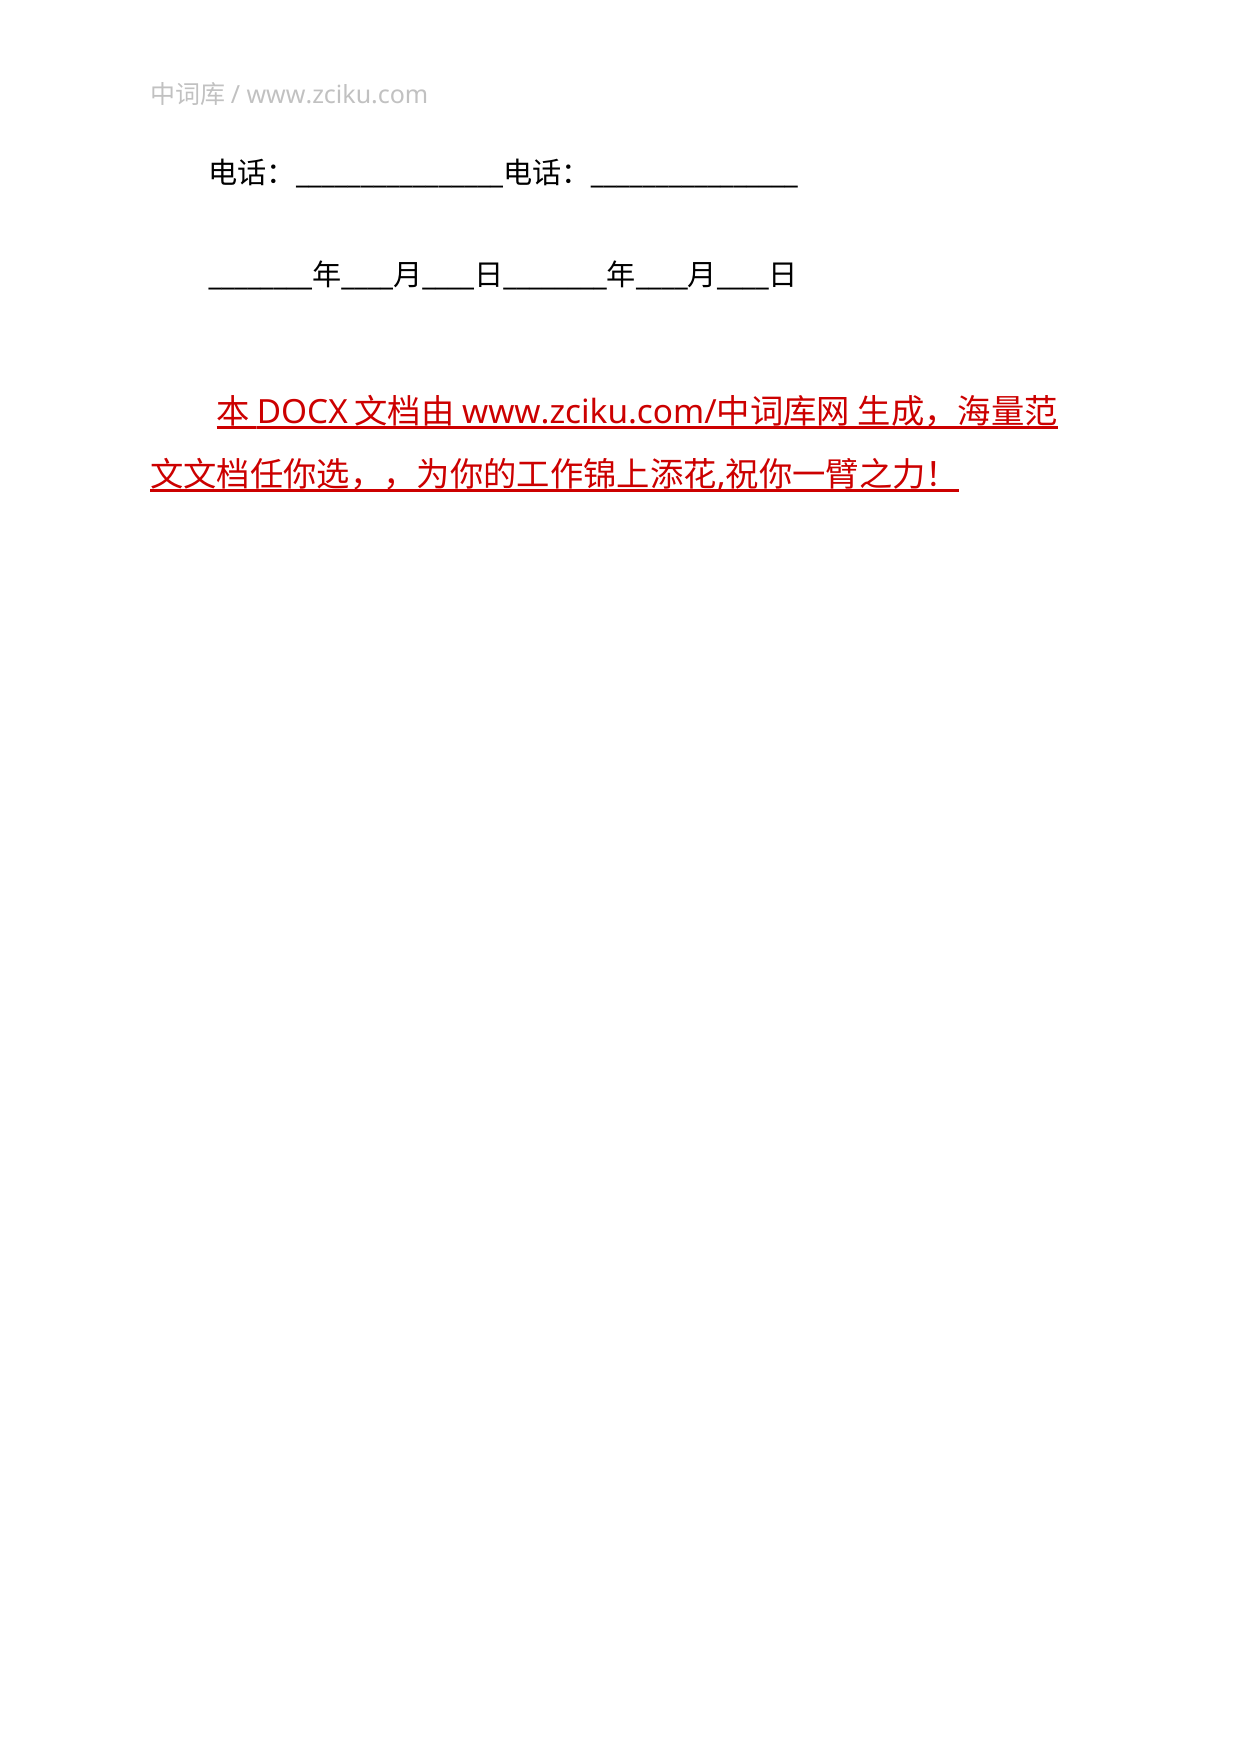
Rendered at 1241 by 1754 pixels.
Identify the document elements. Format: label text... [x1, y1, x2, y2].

text ________年____月____日________年____月____日 [150, 252, 1090, 294]
text 本DOCX文档由 www.zciku.com/中词库网 生成，海量范文文档任你选，，为你的工作锦上添花,祝你一臂之力！ [150, 385, 1090, 496]
text 电话：________________电话：________________ [150, 150, 1090, 192]
